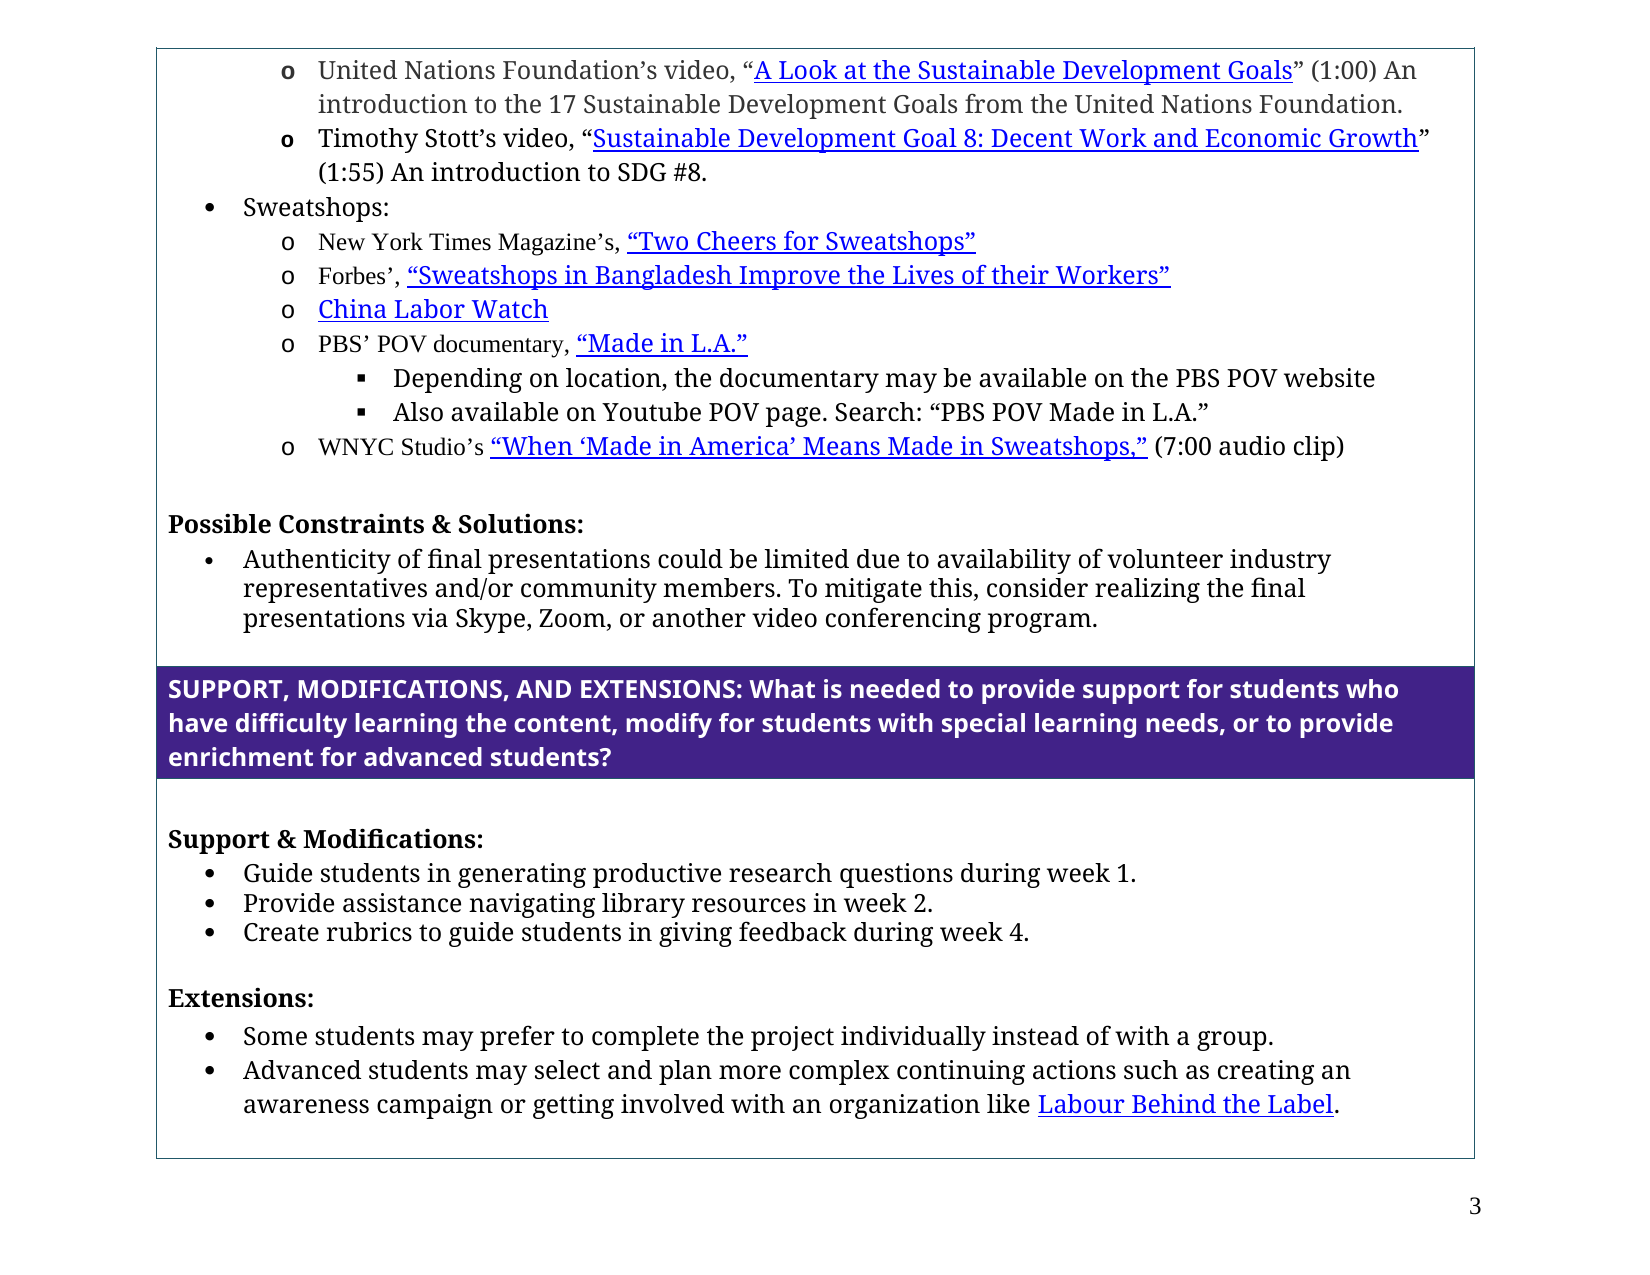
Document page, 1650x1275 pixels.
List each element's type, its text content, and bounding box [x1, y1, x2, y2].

table_cell SUPPORT, MODIFICATIONS, AND EXTENSIONS: What is needed to provide support for students who have difficulty learning the content, modify for students with special learning needs, or to provide enrichment for advanced students? [157, 667, 1474, 778]
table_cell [157, 779, 1474, 1158]
